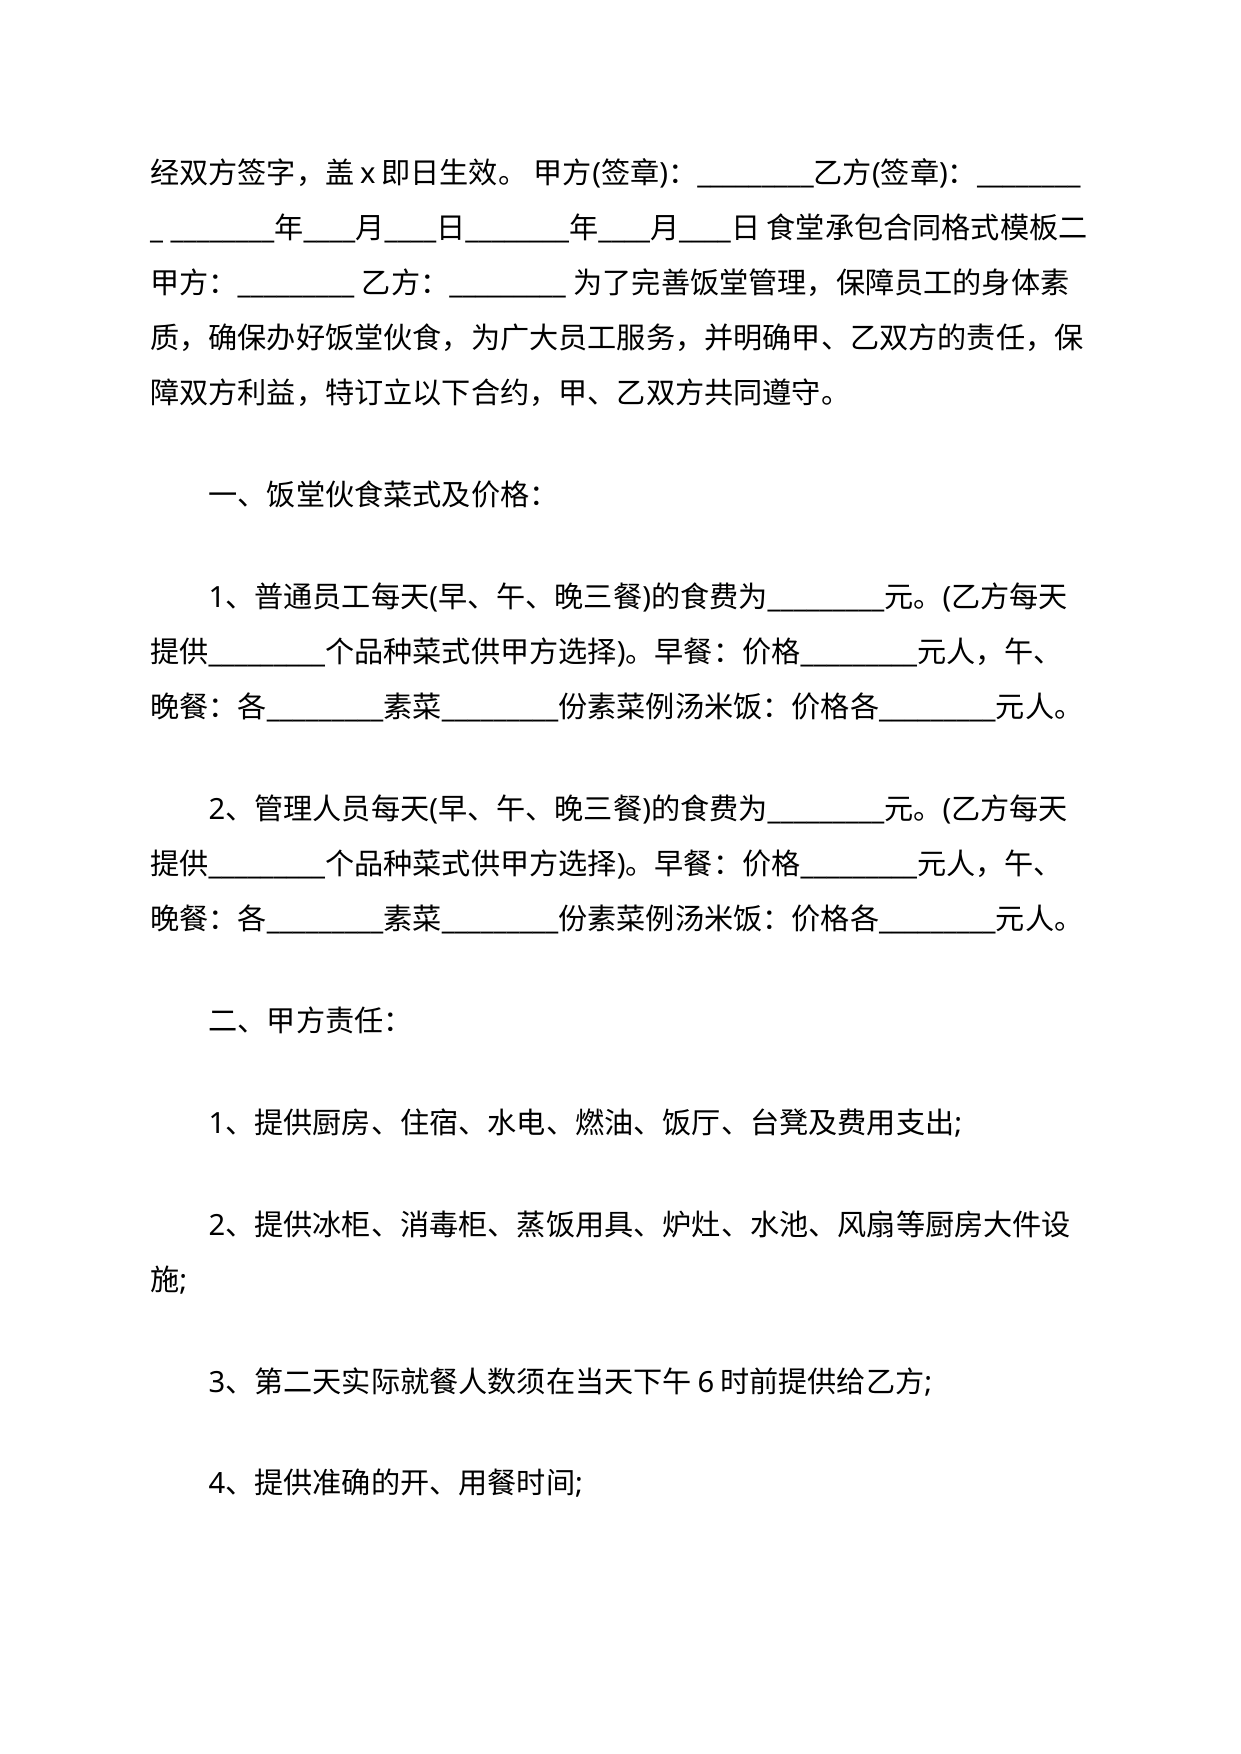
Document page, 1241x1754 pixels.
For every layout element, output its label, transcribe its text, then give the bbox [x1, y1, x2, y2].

text 1、提供厨房、住宿、水电、燃油、饭厅、台凳及费用支出; [150, 1099, 1090, 1142]
text 二、甲方责任： [150, 997, 1090, 1040]
text 一、饭堂伙食菜式及价格： [150, 472, 1090, 514]
text 2、管理人员每天(早、午、晚三餐)的食费为_________元。(乙方每天提供_________个品种菜式供甲方选择)。早餐：价格_________元人，午、晚餐：各_________素菜_________份素菜例汤米饭：价格各_________元人。 [150, 785, 1090, 938]
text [150, 150, 1090, 412]
text 2、提供冰柜、消毒柜、蒸饭用具、炉灶、水池、风扇等厨房大件设施; [150, 1201, 1090, 1298]
text 1、普通员工每天(早、午、晚三餐)的食费为_________元。(乙方每天提供_________个品种菜式供甲方选择)。早餐：价格_________元人，午、晚餐：各_________素菜_________份素菜例汤米饭：价格各_________元人。 [150, 573, 1090, 726]
text 3、第二天实际就餐人数须在当天下午6时前提供给乙方; [150, 1358, 1090, 1401]
text 4、提供准确的开、用餐时间; [150, 1460, 1090, 1502]
